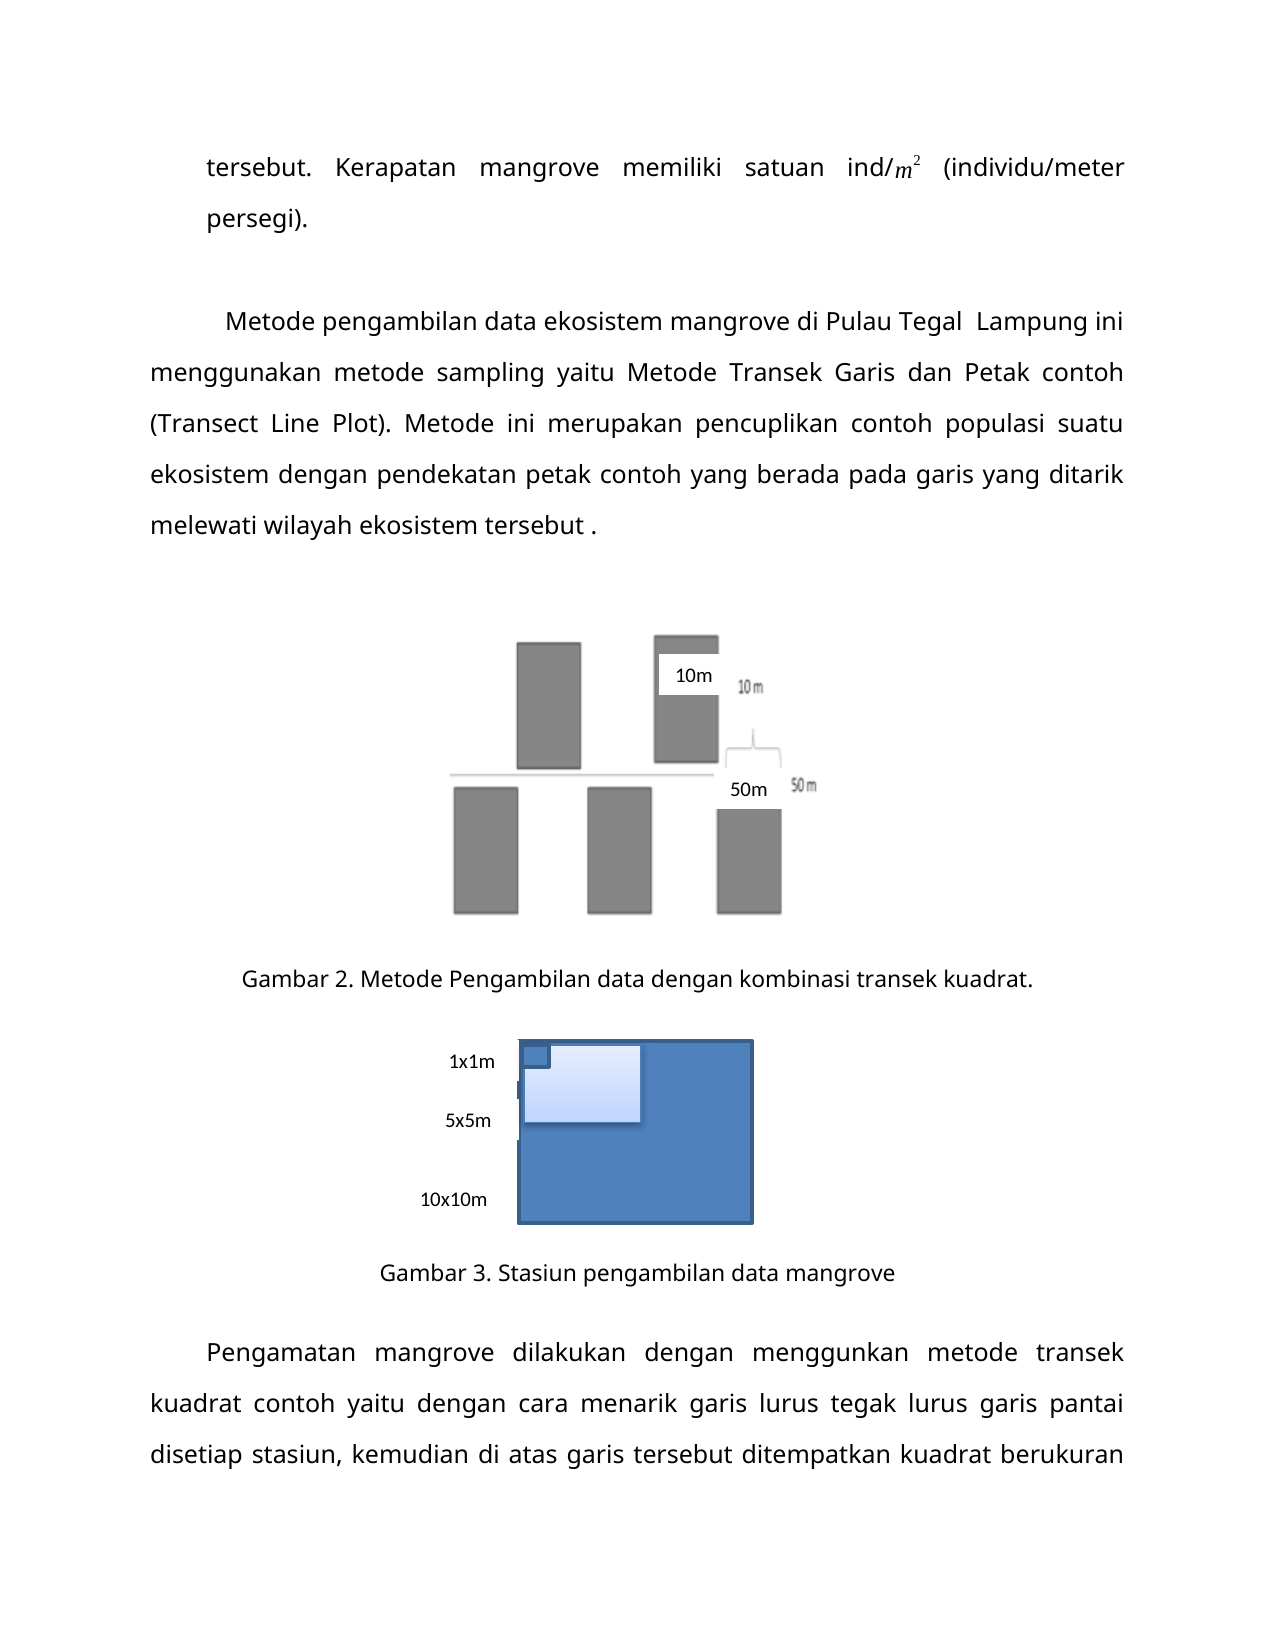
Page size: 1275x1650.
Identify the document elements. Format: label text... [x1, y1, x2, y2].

text Gambar 2. Metode Pengambilan data dengan kombinasi transek kuadrat. [150, 963, 1125, 994]
text Metode pengambilan data ekosistem mangrove di Pulau Tegal Lampung ini menggunakan metode sampling yaitu Metode Transek Garis dan Petak contoh (Transect Line Plot). Metode ini merupakan pencuplikan contoh populasi suatu ekosistem dengan pendekatan petak contoh yang berada pada garis yang ditarik melewati wilayah ekosistem tersebut . [150, 303, 1125, 541]
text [206, 150, 1125, 235]
picture [448, 633, 826, 917]
text Gambar 3. Stasiun pengambilan data mangrove [150, 1041, 1125, 1288]
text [150, 1335, 1125, 1471]
